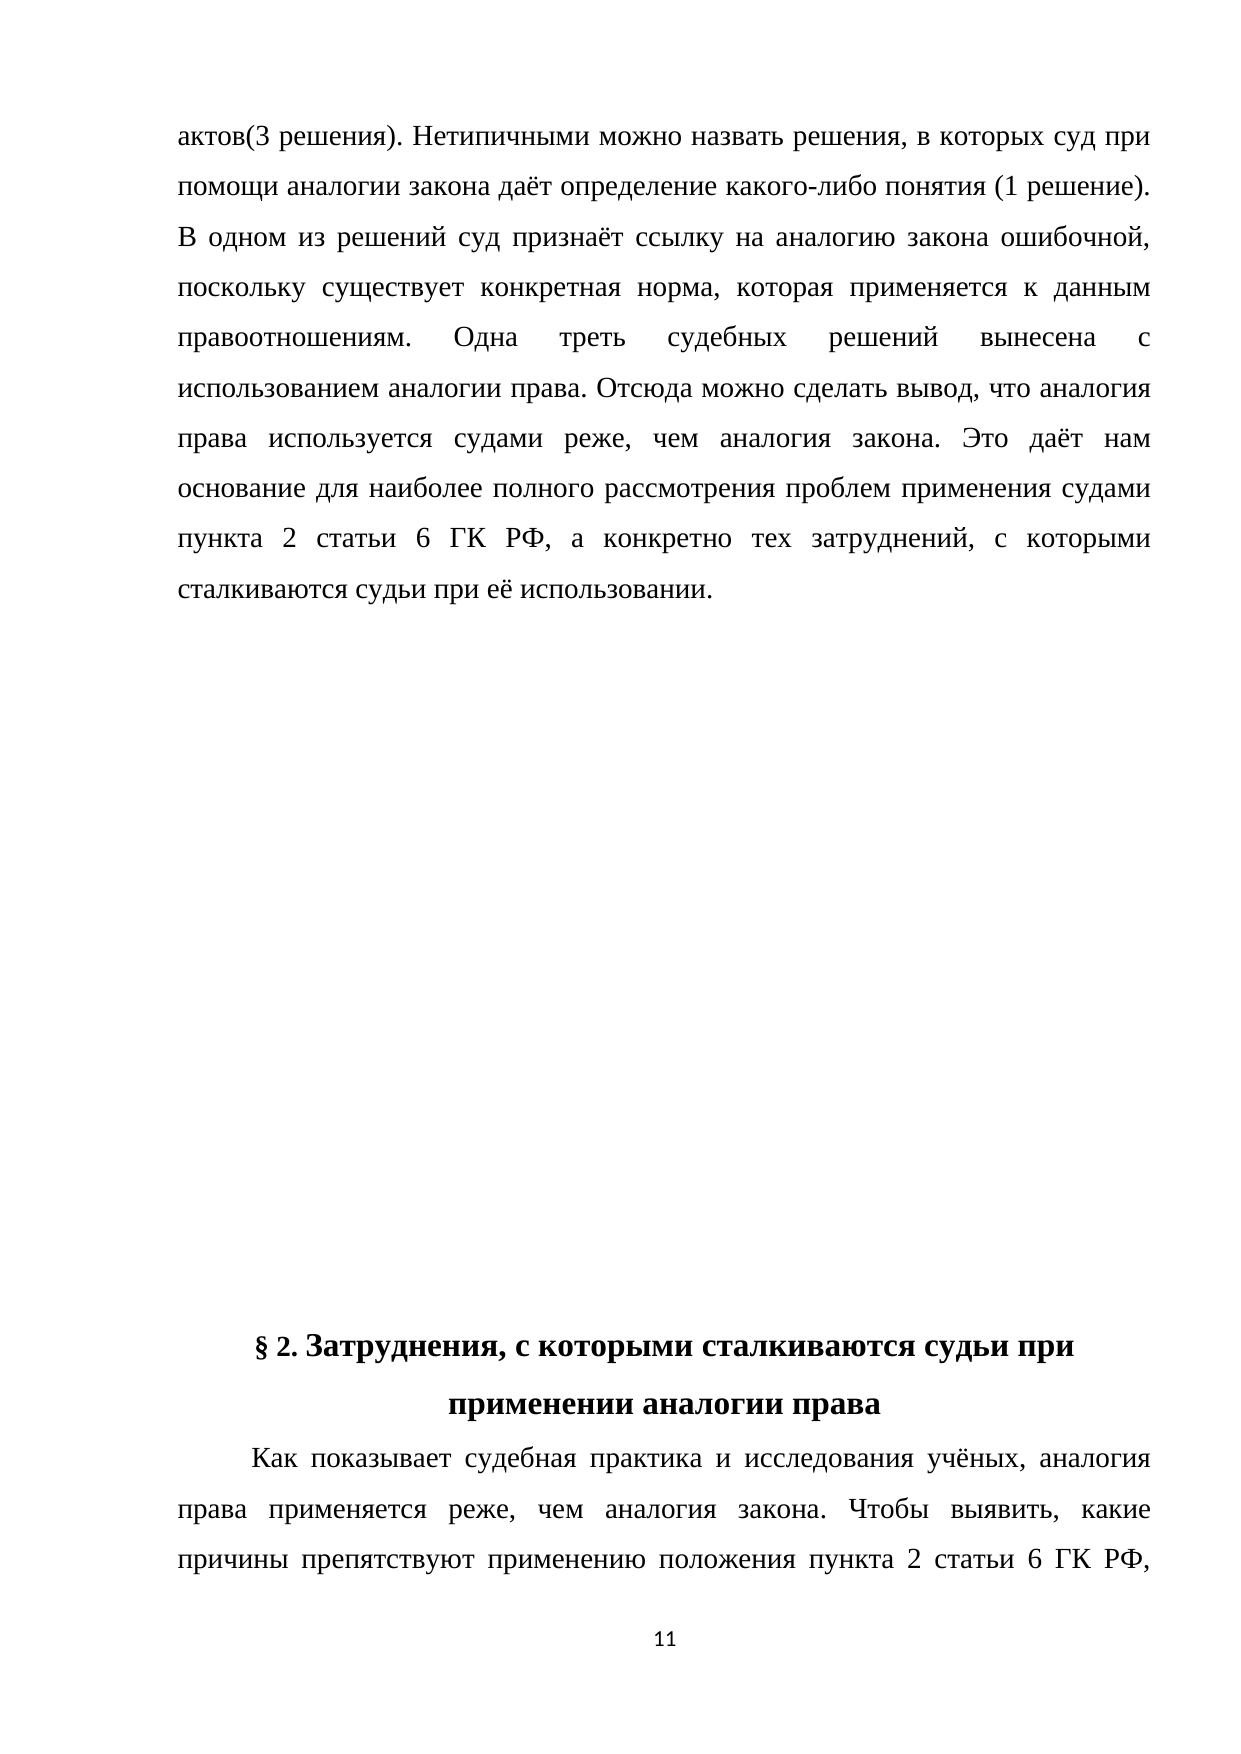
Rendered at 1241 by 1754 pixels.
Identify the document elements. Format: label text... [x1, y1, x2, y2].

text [177, 118, 1152, 604]
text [177, 1441, 1152, 1575]
text § 2. Затруднения, с которыми сталкиваются судьи при применении аналогии права [177, 1326, 1152, 1421]
